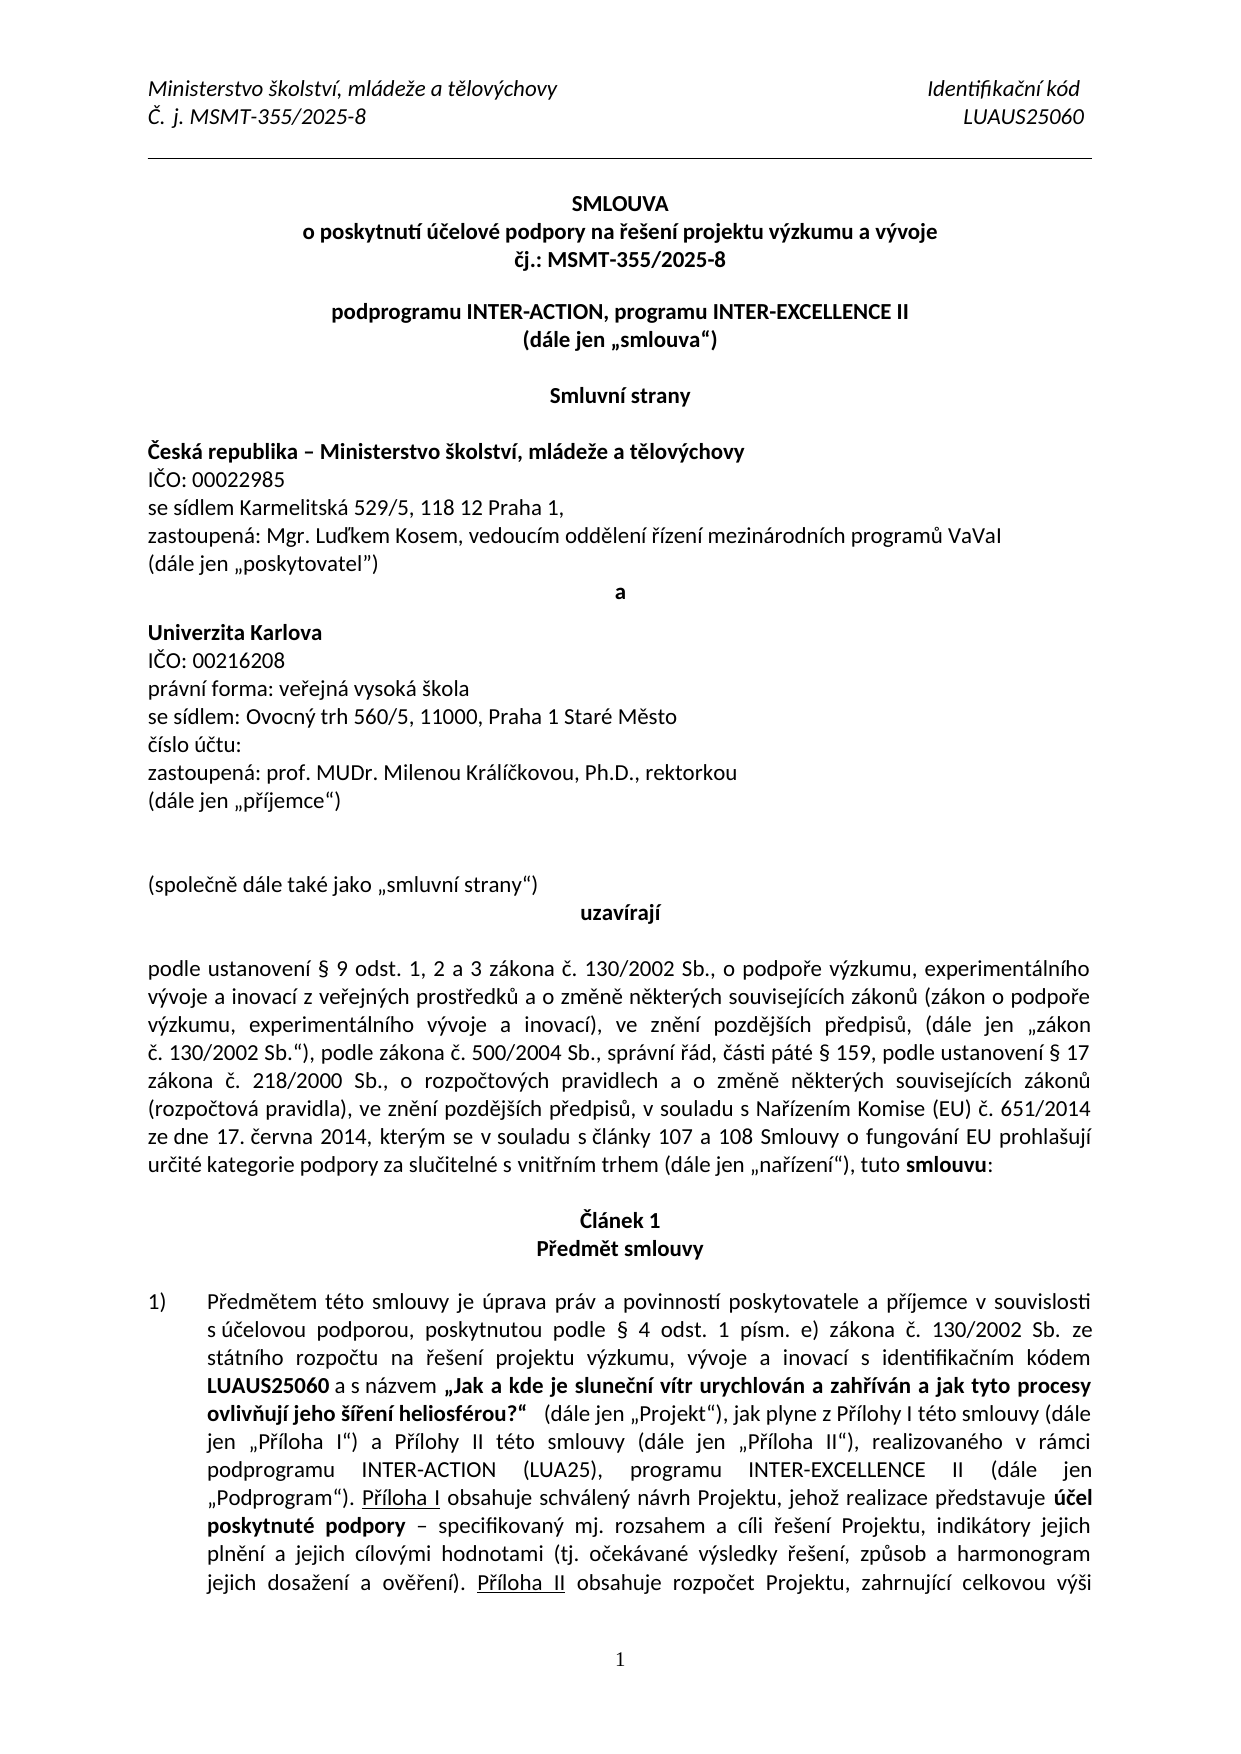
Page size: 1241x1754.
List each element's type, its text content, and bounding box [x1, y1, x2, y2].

text se sídlem: Ovocný trh 560/5, 11000, Praha 1 Staré Město [148, 702, 1092, 730]
text (dále jen „poskytovatel”) [148, 549, 1092, 577]
text zastoupená: Mgr. Luďkem Kosem, vedoucím oddělení řízení mezinárodních programů VaVaI [148, 521, 1092, 549]
text podle ustanovení § 9 odst. 1, 2 a 3 zákona č. 130/2002 Sb., o podpoře výzkumu, experimentálního vývoje a inovací z veřejných prostředků a o změně některých souvisejících zákonů (zákon o podpoře výzkumu, experimentálního vývoje a inovací), ve znění pozdějších předpisů, (dále jen „zákon č. 130/2002 Sb.“), podle zákona č. 500/2004 Sb., správní řád, části páté § 159, podle ustanovení § 17 zákona č. 218/2000 Sb., o rozpočtových pravidlech a o změně některých souvisejících zákonů (rozpočtová pravidla), ve znění pozdějších předpisů, v souladu s Nařízením Komise (EU) č. 651/2014 ze dne 17. června 2014, kterým se v souladu s články 107 a 108 Smlouvy o fungování EU prohlašují určité kategorie podpory za slučitelné s vnitřním trhem (dále jen „nařízení“), tuto smlouvu: [148, 954, 1092, 1178]
text číslo účtu: [148, 730, 1092, 758]
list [148, 1287, 1092, 1596]
text právní forma: veřejná vysoká škola [148, 674, 1092, 702]
text Univerzita Karlova [148, 618, 1092, 646]
text o poskytnutí účelové podpory na řešení projektu výzkumu a vývoje [148, 217, 1092, 245]
text čj.: MSMT-355/2025-8 [148, 245, 1092, 273]
text a [148, 577, 1092, 605]
text IČO: 00022985 [148, 465, 1092, 493]
text (dále jen „smlouva“) [148, 325, 1092, 353]
text (společně dále také jako „smluvní strany“) [148, 870, 1092, 898]
text zastoupená: prof. MUDr. Milenou Králíčkovou, Ph.D., rektorkou [148, 758, 1092, 786]
text IČO: 00216208 [148, 646, 1092, 674]
text se sídlem Karmelitská 529/5, 118 12 Praha 1, [148, 493, 1092, 521]
text smlouva [148, 189, 1092, 217]
text uzavírají [148, 898, 1092, 926]
text Česká republika – Ministerstvo školství, mládeže a tělovýchovy [148, 437, 1092, 465]
text Předmět smlouvy [148, 1234, 1092, 1262]
text (dále jen „příjemce“) [148, 786, 1092, 814]
text Smluvní strany [148, 381, 1092, 409]
text podprogramu INTER-ACTION, programu INTER-EXCELLENCE II [148, 297, 1092, 325]
